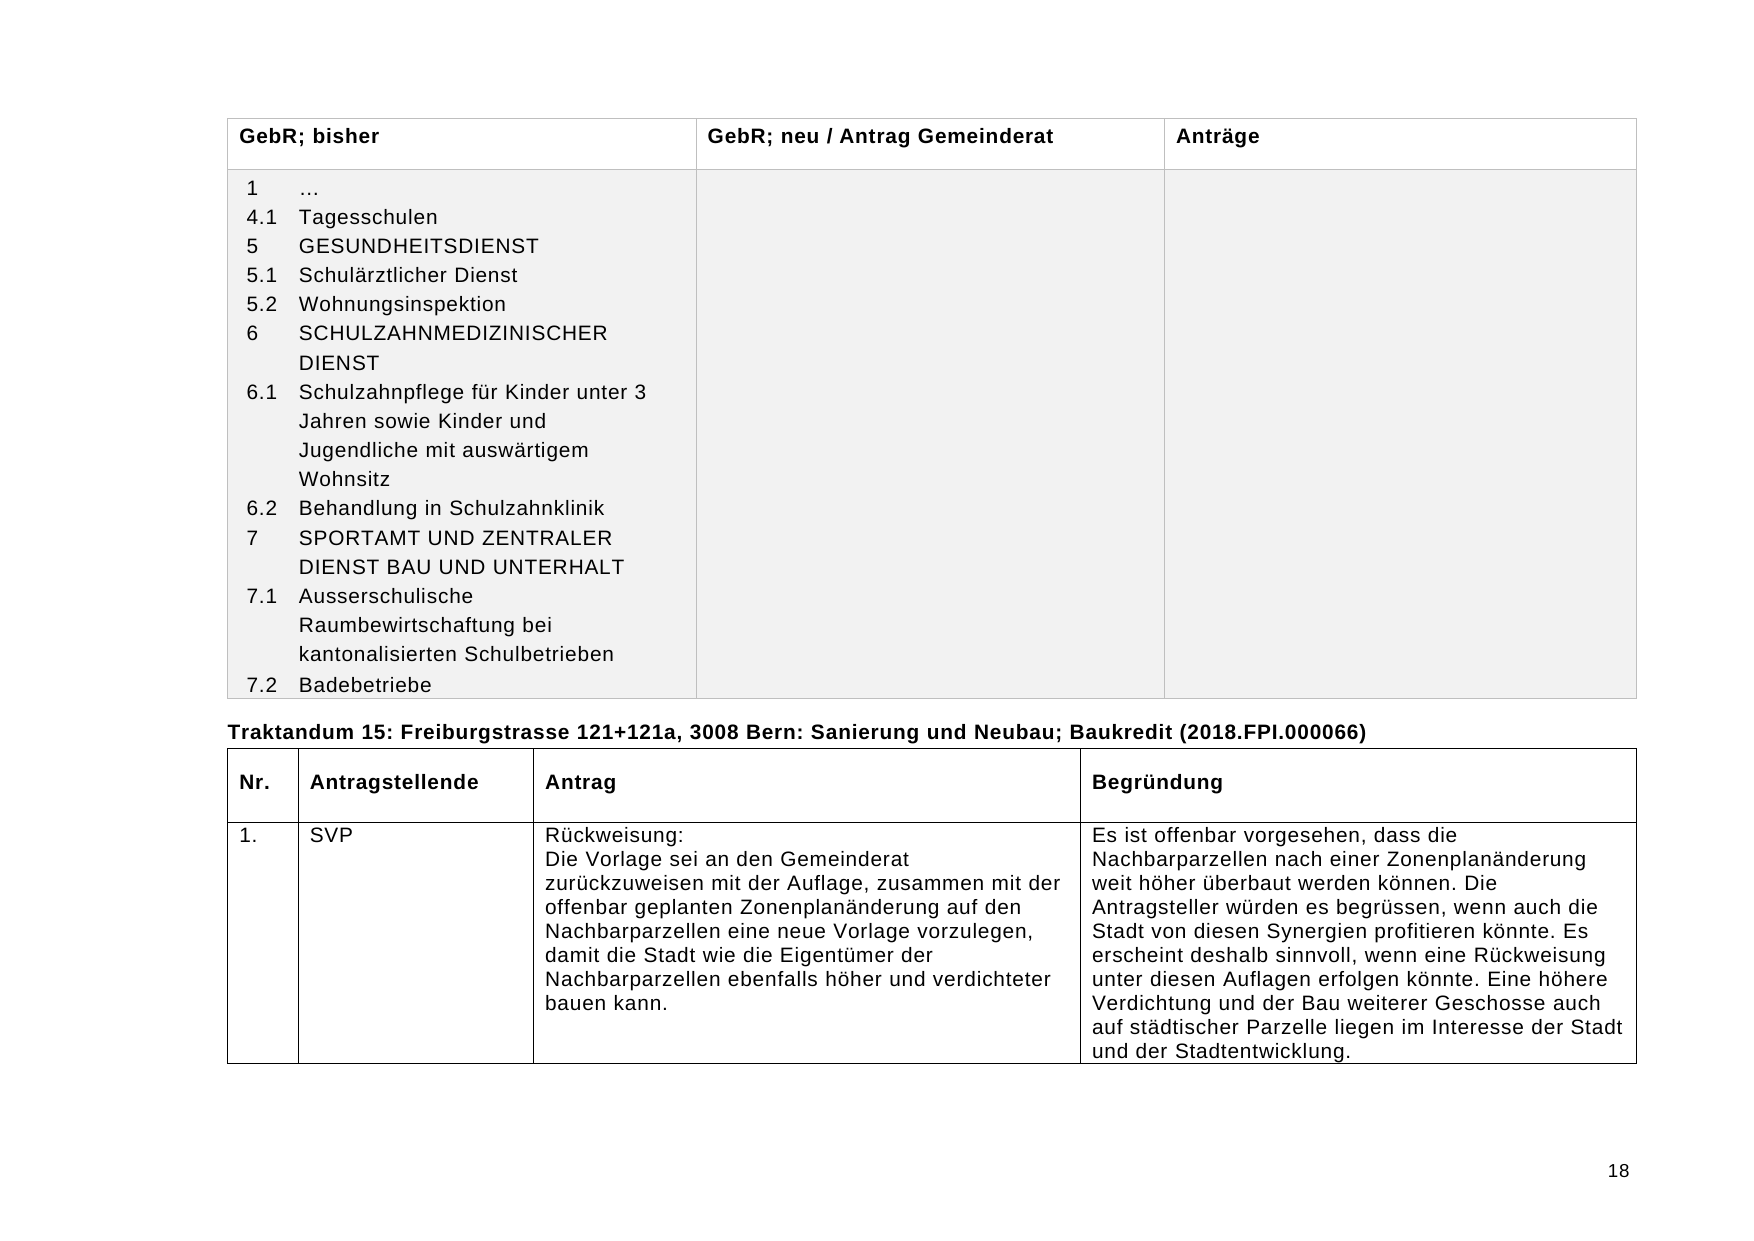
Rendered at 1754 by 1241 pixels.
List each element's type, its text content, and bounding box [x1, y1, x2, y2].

table_header Antrag [534, 749, 1080, 822]
table_header Anträge [1165, 119, 1636, 169]
table_cell Es ist offenbar vorgesehen, dass die Nachbarparzellen nach einer Zonenplanänderung weit höher überbaut werden können. Die Antragsteller würden es begrüssen, wenn auch die Stadt von diesen Synergien profitieren könnte. Es erscheint deshalb sinnvoll, wenn eine Rückweisung unter diesen Auflagen erfolgen könnte. Eine höhere Verdichtung und der Bau weiterer Geschosse auch auf städtischer Parzelle liegen im Interesse der Stadt und der Stadtentwicklung. [1081, 823, 1636, 1063]
table_cell SVP [299, 823, 533, 1063]
table_cell [228, 823, 298, 1063]
table_cell [1165, 170, 1636, 698]
table_header GebR; neu / Antrag Gemeinderat [697, 119, 1164, 169]
table_header Nr. [228, 749, 298, 822]
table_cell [228, 170, 696, 698]
subtitle Traktandum 15: Freiburgstrasse 121+121a, 3008 Bern: Sanierung und Neubau; Baukredit (2018.FPI.000066) [227, 720, 1636, 744]
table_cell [697, 170, 1164, 698]
table_header GebR; bisher [228, 119, 696, 169]
table_cell Rückweisung: Die Vorlage sei an den Gemeinderat zurückzuweisen mit der Auflage, zusammen mit der offenbar geplanten Zonenplanänderung auf den Nachbarparzellen eine neue Vorlage vorzulegen, damit die Stadt wie die Eigentümer der Nachbarparzellen ebenfalls höher und verdichteter bauen kann. [534, 823, 1080, 1063]
table_header Begründung [1081, 749, 1636, 822]
table_header Antragstellende [299, 749, 533, 822]
